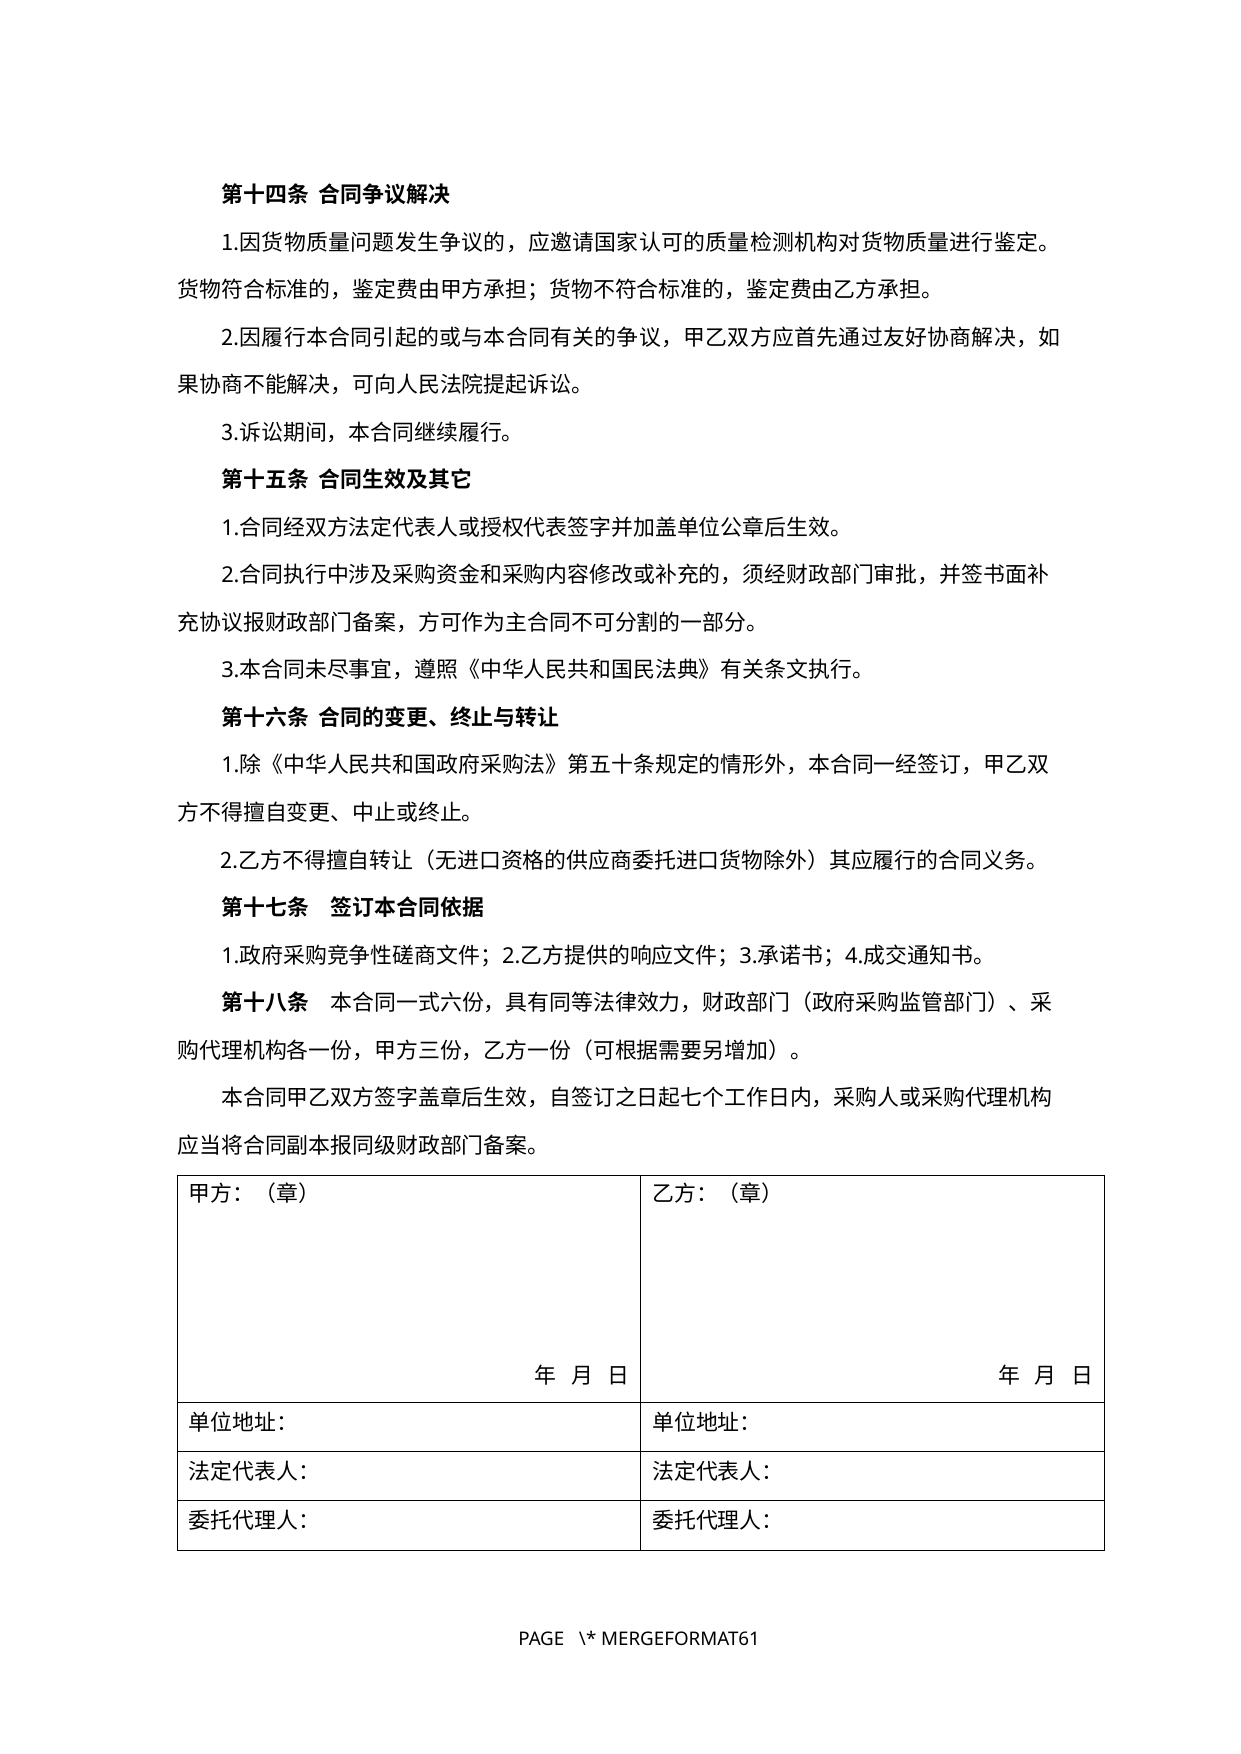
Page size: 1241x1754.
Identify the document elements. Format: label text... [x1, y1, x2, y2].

text 第十四条 合同争议解决 [177, 177, 1063, 209]
table_cell 法定代表人： [178, 1452, 640, 1500]
text 1.除《中华人民共和国政府采购法》第五十条规定的情形外，本合同一经签订，甲乙双方不得擅自变更、中止或终止。 [177, 747, 1063, 827]
table_cell 委托代理人： [178, 1501, 640, 1549]
table_cell 委托代理人： [641, 1501, 1104, 1549]
text 2.乙方不得擅自转让（无进口资格的供应商委托进口货物除外）其应履行的合同义务。 [177, 843, 1063, 874]
table_cell 单位地址： [641, 1403, 1104, 1451]
text 2.合同执行中涉及采购资金和采购内容修改或补充的，须经财政部门审批，并签书面补充协议报财政部门备案，方可作为主合同不可分割的一部分。 [177, 557, 1063, 637]
text 第十八条 本合同一式六份，具有同等法律效力，财政部门（政府采购监管部门）、采购代理机构各一份，甲方三份，乙方一份（可根据需要另增加）。 [177, 985, 1063, 1064]
text 1.合同经双方法定代表人或授权代表签字并加盖单位公章后生效。 [177, 510, 1063, 541]
text 1.政府采购竞争性磋商文件；2.乙方提供的响应文件；3.承诺书；4.成交通知书。 [177, 938, 1063, 969]
table_header 乙方：（章） 年 月 日 [641, 1176, 1104, 1402]
text 2.因履行本合同引起的或与本合同有关的争议，甲乙双方应首先通过友好协商解决，如果协商不能解决，可向人民法院提起诉讼。 [177, 320, 1063, 399]
text 第十七条 签订本合同依据 [177, 890, 1063, 922]
table_cell 单位地址： [178, 1403, 640, 1451]
text 1.因货物质量问题发生争议的，应邀请国家认可的质量检测机构对货物质量进行鉴定。货物符合标准的，鉴定费由甲方承担；货物不符合标准的，鉴定费由乙方承担。 [177, 225, 1063, 304]
text 3.诉讼期间，本合同继续履行。 [177, 415, 1063, 446]
text 本合同甲乙双方签字盖章后生效，自签订之日起七个工作日内，采购人或采购代理机构应当将合同副本报同级财政部门备案。 [177, 1080, 1063, 1159]
table_header 甲方：（章） 年 月 日 [178, 1176, 640, 1402]
text 第十五条 合同生效及其它 [177, 462, 1063, 494]
table_cell 法定代表人： [641, 1452, 1104, 1500]
text 第十六条 合同的变更、终止与转让 [177, 700, 1063, 732]
text 3.本合同未尽事宜，遵照《中华人民共和国民法典》有关条文执行。 [177, 652, 1063, 684]
